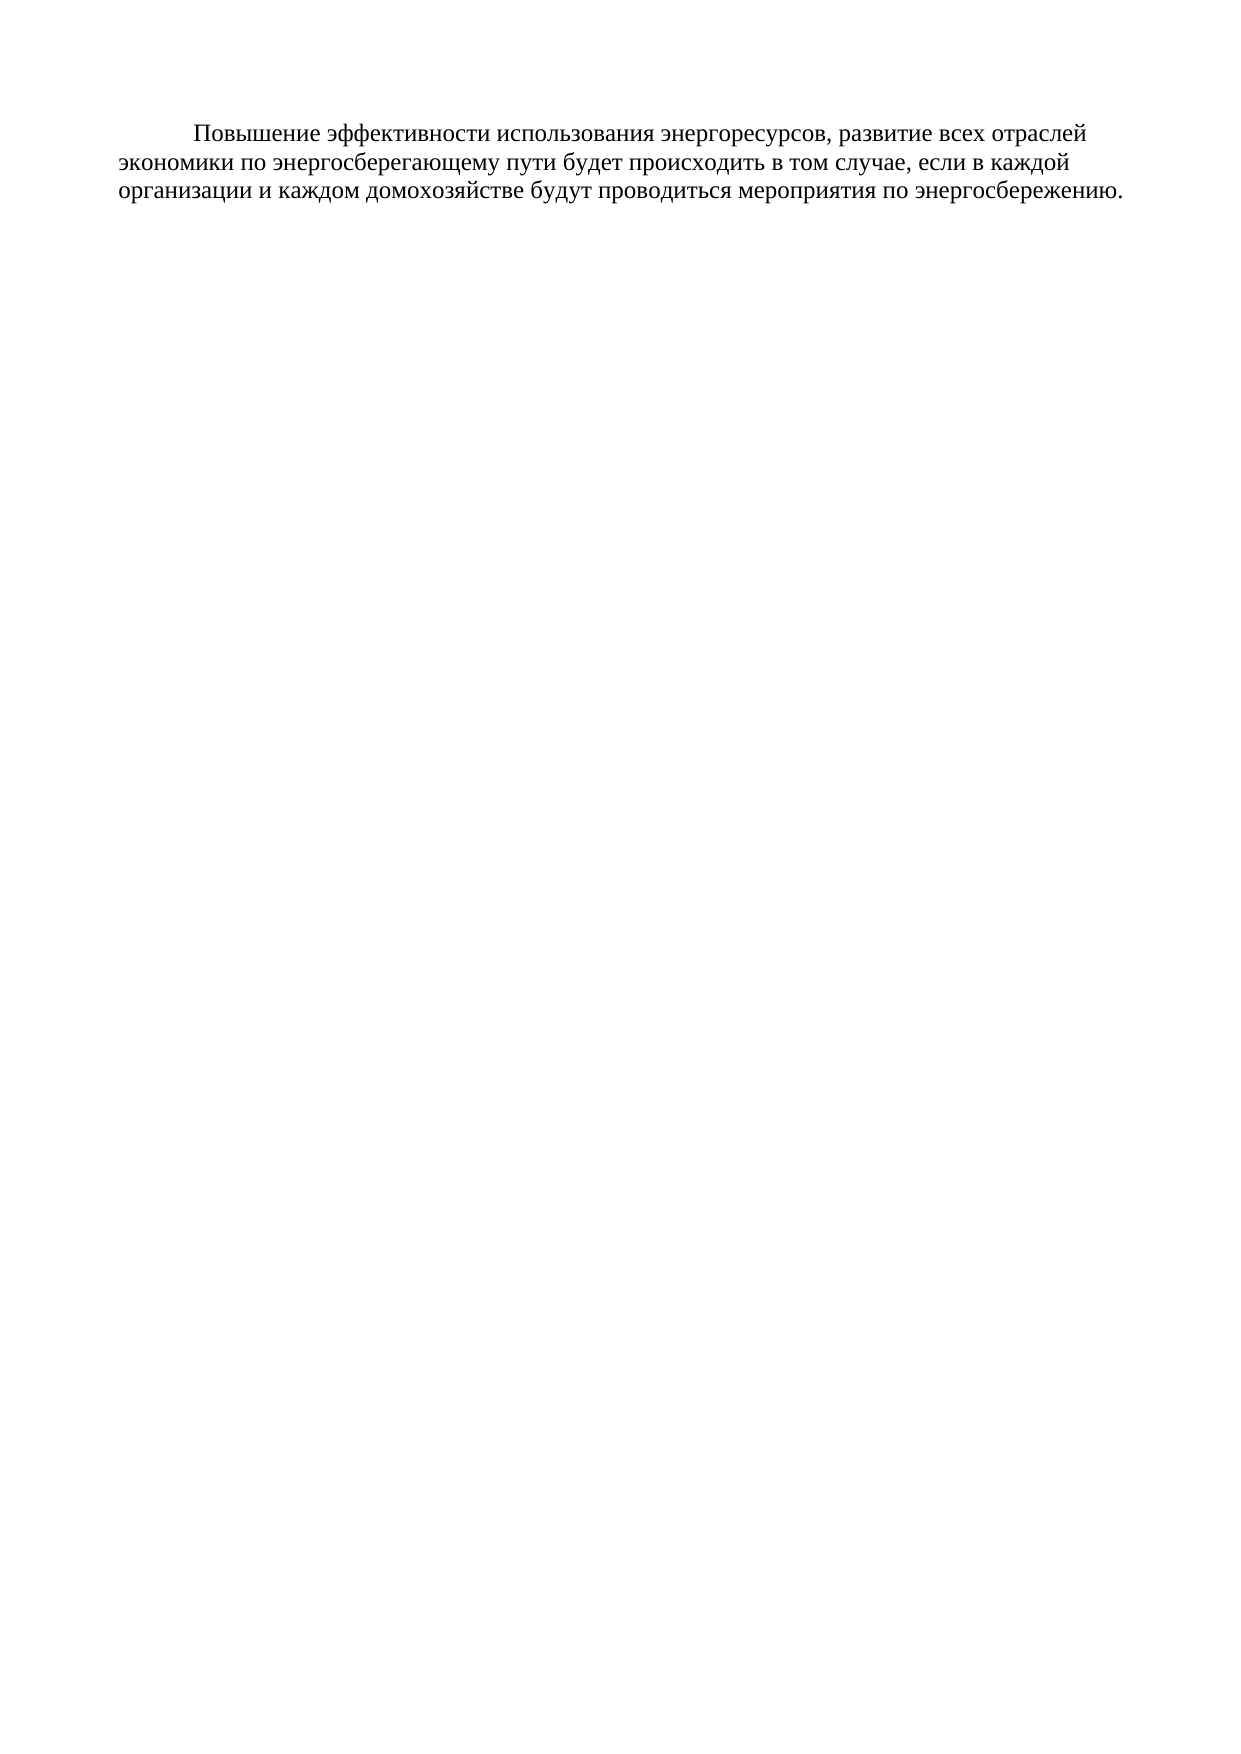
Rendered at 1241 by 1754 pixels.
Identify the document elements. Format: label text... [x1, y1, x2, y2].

text Повышение эффективности использования энергоресурсов, развитие всех отраслей экономики по энергосберегающему пути будет происходить в том случае, если в каждой организации и каждом домохозяйстве будут проводиться мероприятия по энергосбережению. [118, 118, 1152, 204]
